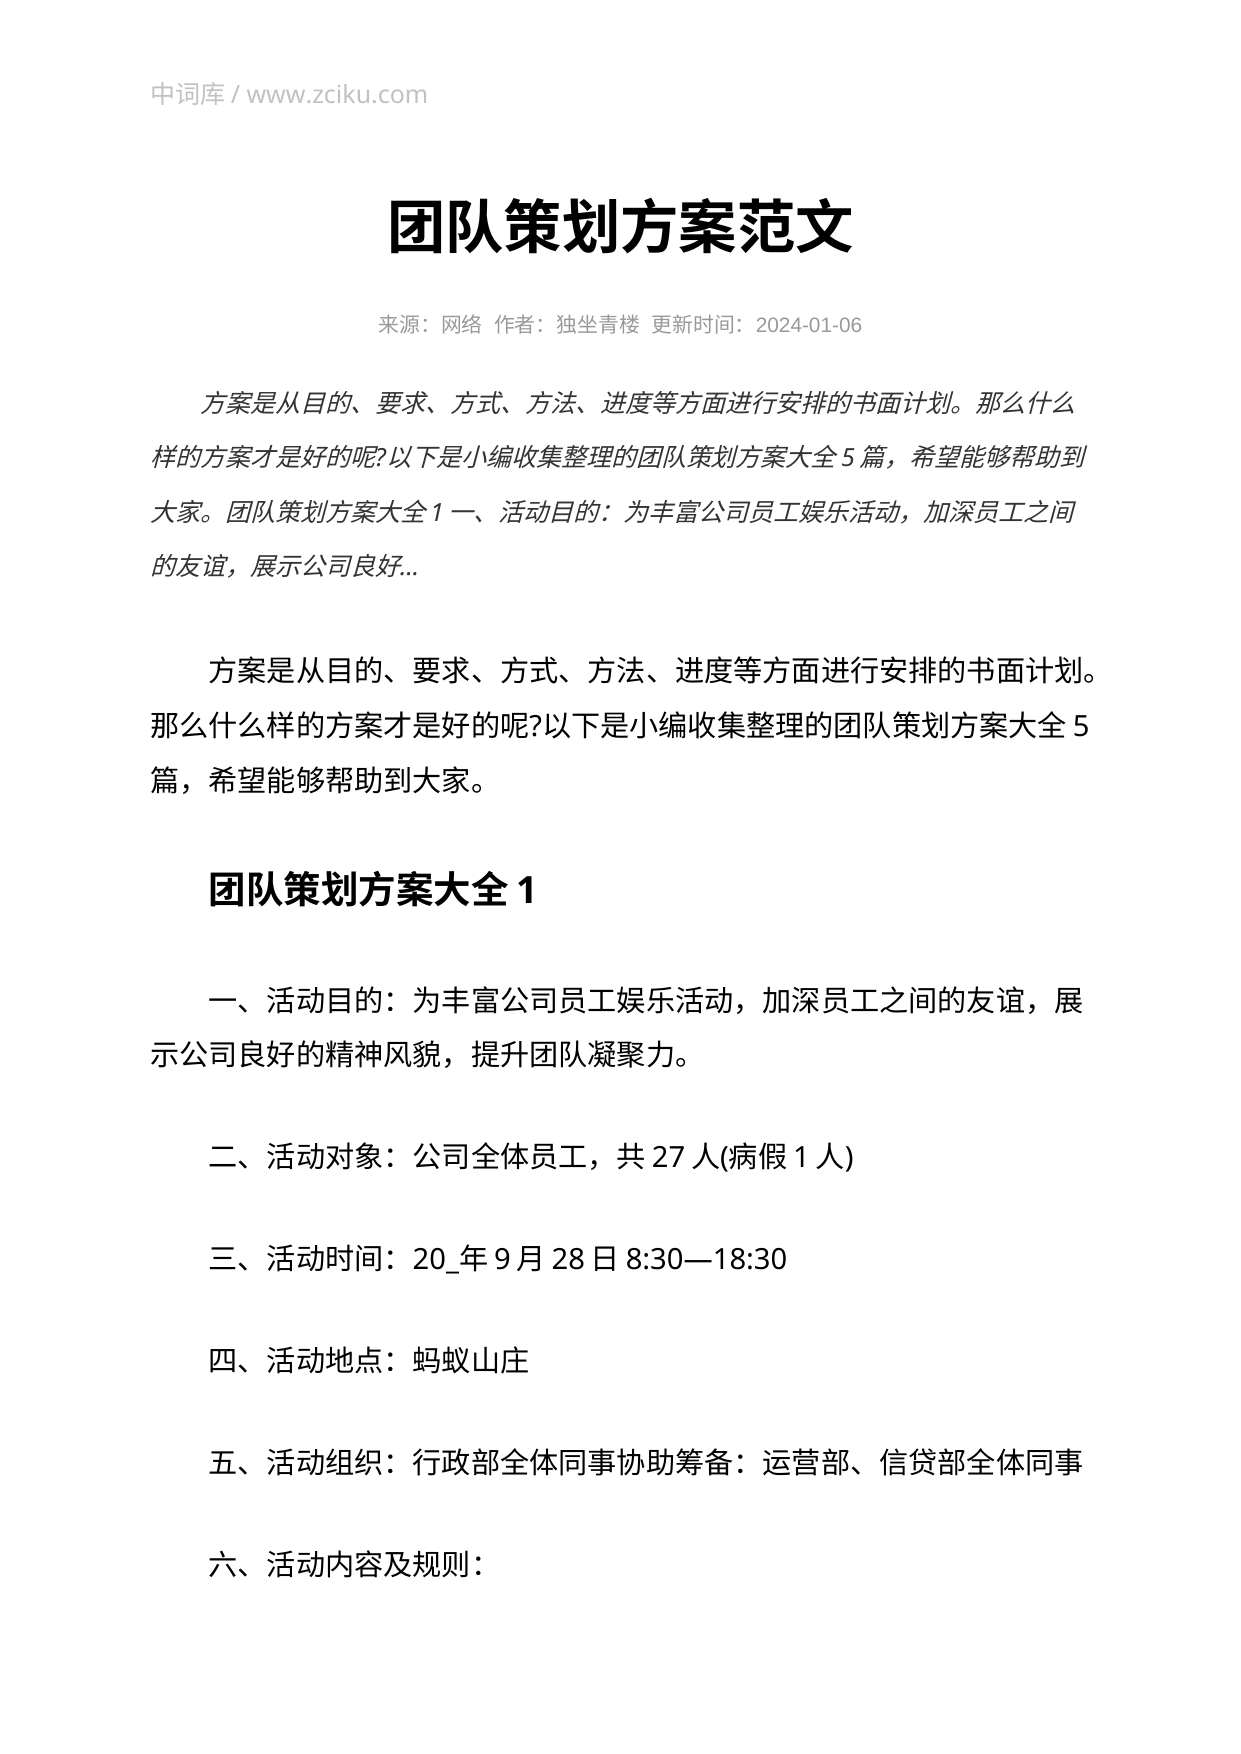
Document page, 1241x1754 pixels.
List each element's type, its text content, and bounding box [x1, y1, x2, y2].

text 方案是从目的、要求、方式、方法、进度等方面进行安排的书面计划。那么什么样的方案才是好的呢?以下是小编收集整理的团队策划方案大全5篇，希望能够帮助到大家。 [150, 648, 1090, 800]
text 五、活动组织：行政部全体同事协助筹备：运营部、信贷部全体同事 [150, 1439, 1090, 1482]
text 三、活动时间：20_年9月28日8:30—18:30 [150, 1236, 1090, 1278]
text 四、活动地点：蚂蚁山庄 [150, 1338, 1090, 1380]
text 一、活动目的：为丰富公司员工娱乐活动，加深员工之间的友谊，展示公司良好的精神风貌，提升团队凝聚力。 [150, 977, 1090, 1074]
text 方案是从目的、要求、方式、方法、进度等方面进行安排的书面计划。那么什么样的方案才是好的呢?以下是小编收集整理的团队策划方案大全5篇，希望能够帮助到大家。团队策划方案大全1一、活动目的：为丰富公司员工娱乐活动，加深员工之间的友谊，展示公司良好... [150, 383, 1090, 583]
subtitle 团队策划方案范文 [150, 181, 1090, 266]
text 二、活动对象：公司全体员工，共27人(病假1人) [150, 1134, 1090, 1176]
text 团队策划方案大全1 [150, 859, 1090, 914]
text 来源：网络 作者：独坐青楼 更新时间：2024-01-06 [150, 313, 1090, 337]
text 六、活动内容及规则： [150, 1541, 1090, 1583]
